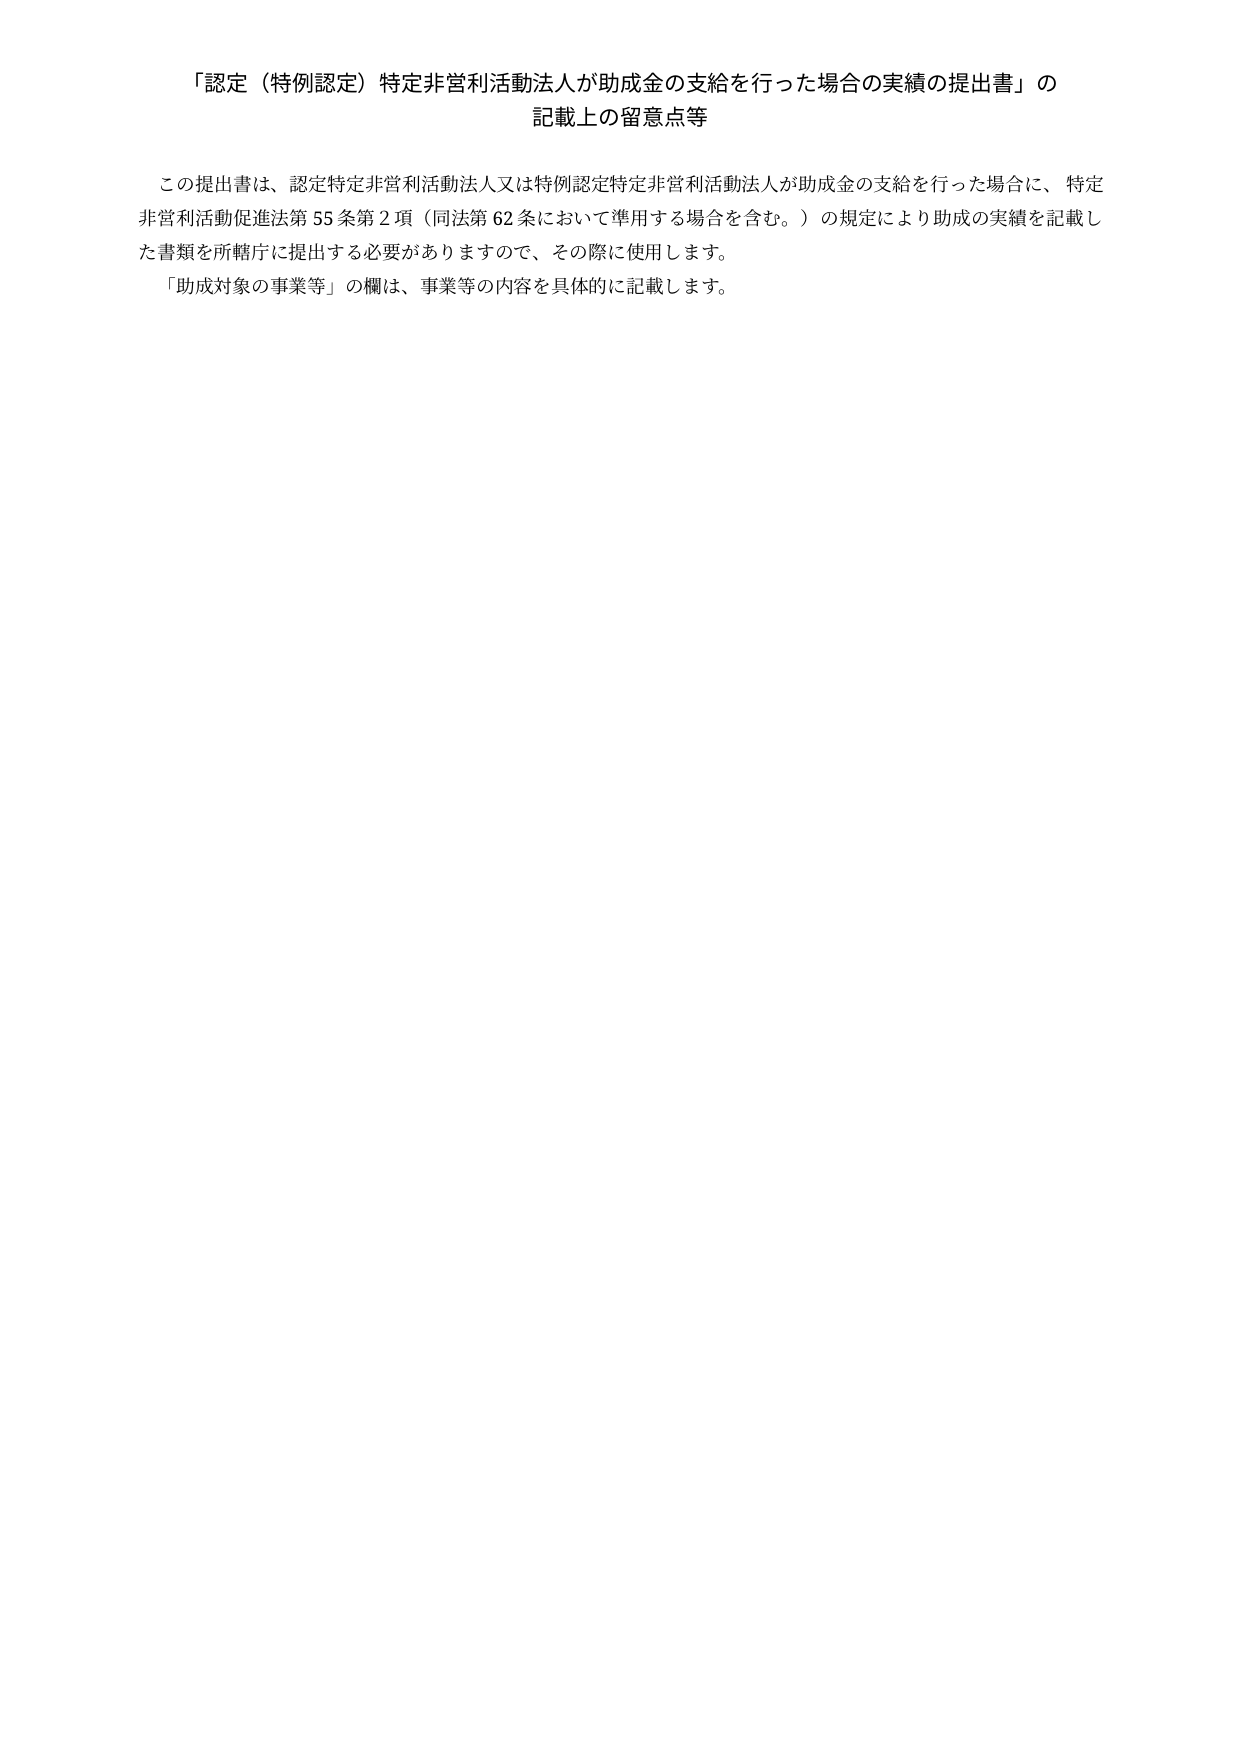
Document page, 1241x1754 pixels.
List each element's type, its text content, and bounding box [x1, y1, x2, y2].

text 「認定（特例認定）特定非営利活動法人が助成金の支給を行った場合の実績の提出書」の [89, 65, 1152, 99]
text 記載上の留意点等 [89, 99, 1152, 133]
text 「助成対象の事業等」の欄は、事業等の内容を具体的に記載します。 [139, 269, 1104, 303]
text この提出書は、認定特定非営利活動法人又は特例認定特定非営利活動法人が助成金の支給を行った場合に、特定非営利活動促進法第55条第２項（同法第62条において準用する場合を含む。）の規定により助成の実績を記載した書類を所轄庁に提出する必要がありますので、その際に使用します。 [139, 167, 1104, 269]
